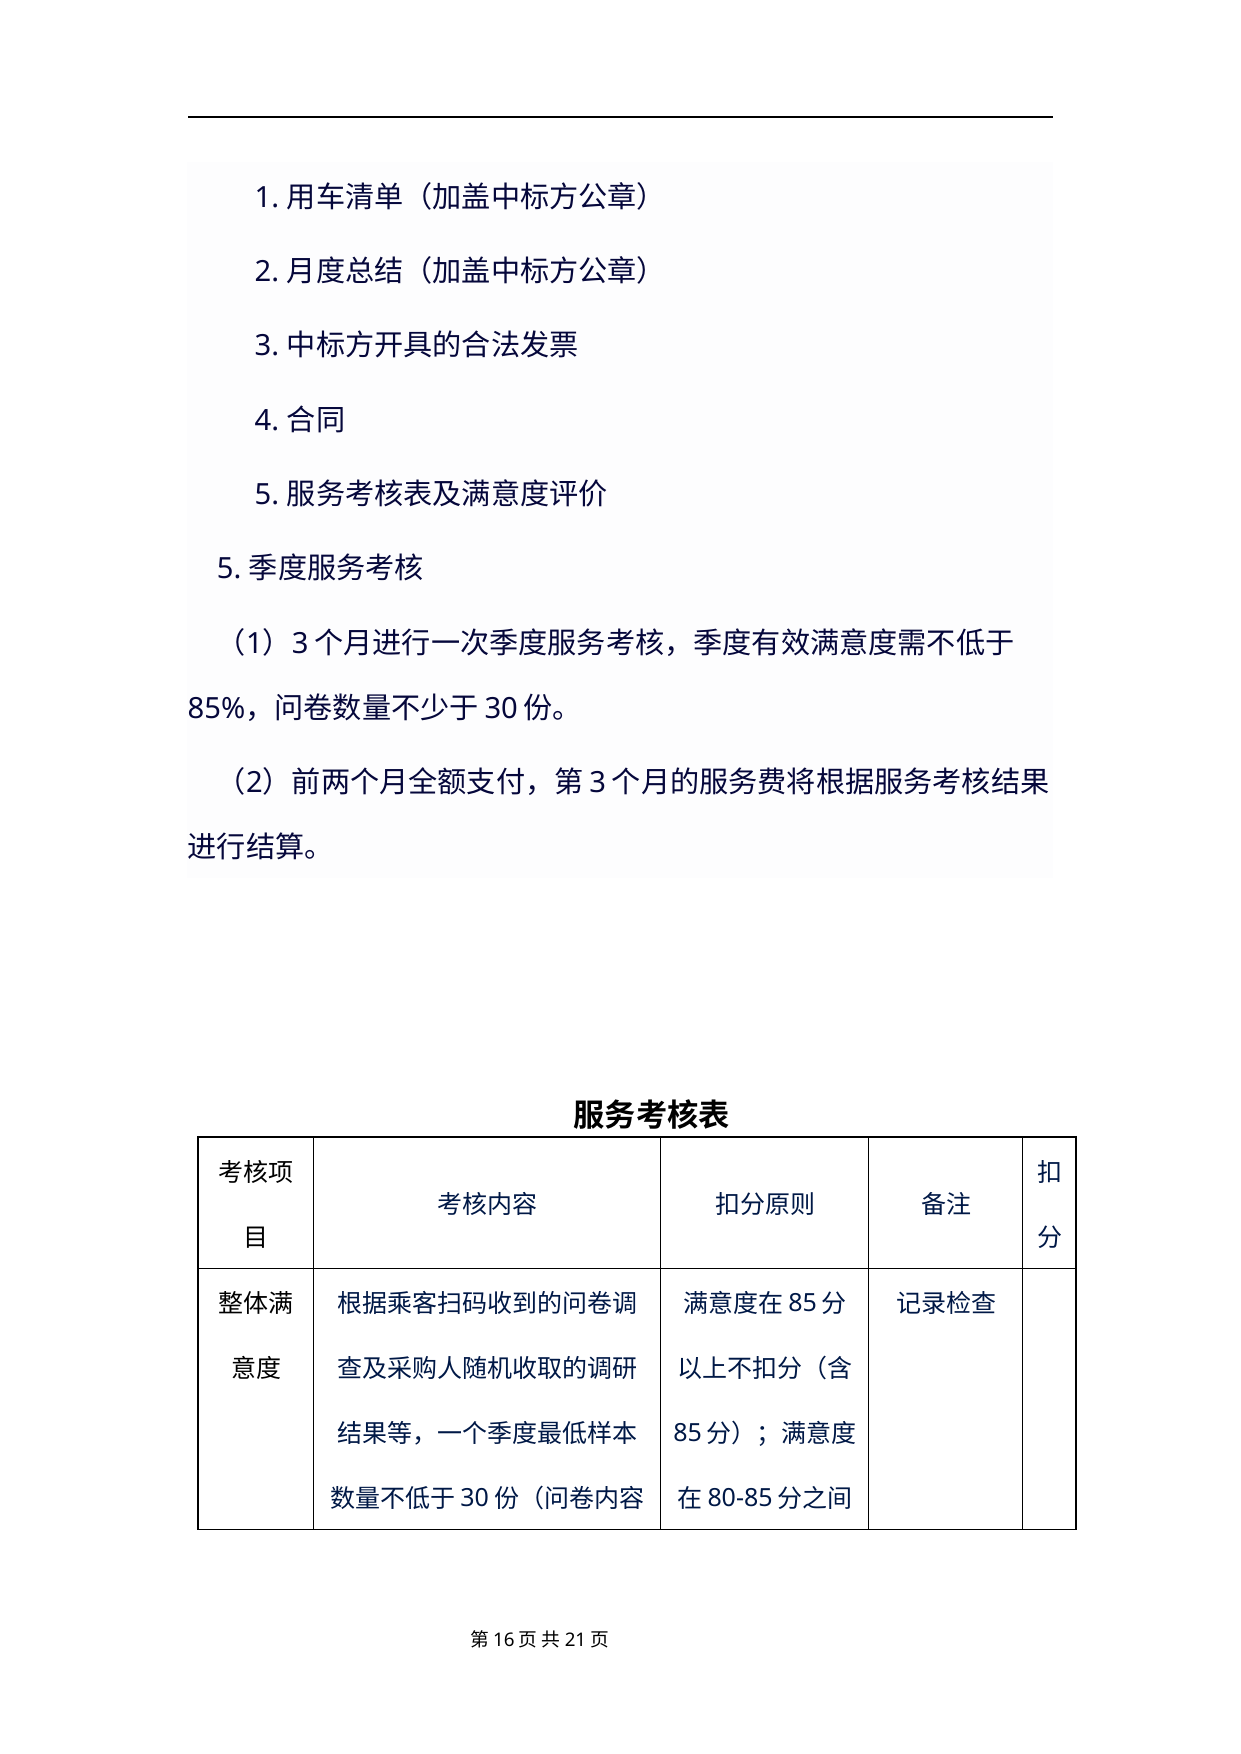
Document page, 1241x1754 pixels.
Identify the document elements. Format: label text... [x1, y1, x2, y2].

text 2. 月度总结（加盖中标方公章） [187, 236, 1053, 301]
text 1. 用车清单（加盖中标方公章） [187, 162, 1053, 227]
text （1）3个月进行一次季度服务考核，季度有效满意度需不低于85%，问卷数量不少于30份。 [187, 608, 1053, 738]
text 5. 季度服务考核 [187, 534, 1053, 599]
table_header 扣分 [1023, 1138, 1075, 1268]
table_cell 整体满意度 [199, 1269, 313, 1529]
list 前两个月全额支付，第3个月的服务费将根据服务考核结果进行结算。 [187, 748, 1053, 878]
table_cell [314, 1269, 660, 1529]
text 5. 服务考核表及满意度评价 [187, 459, 1053, 524]
table_cell 记录检查 [869, 1269, 1022, 1529]
table_header 备注 [869, 1138, 1022, 1268]
text 服务考核表 [187, 1091, 1053, 1136]
table_cell [1023, 1269, 1075, 1529]
table_header 考核内容 [314, 1138, 660, 1268]
text 3. 中标方开具的合法发票 [187, 311, 1053, 376]
table_header 扣分原则 [661, 1138, 868, 1268]
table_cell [661, 1269, 868, 1529]
text 4. 合同 [187, 385, 1053, 450]
table_header 考核项目 [199, 1138, 313, 1268]
